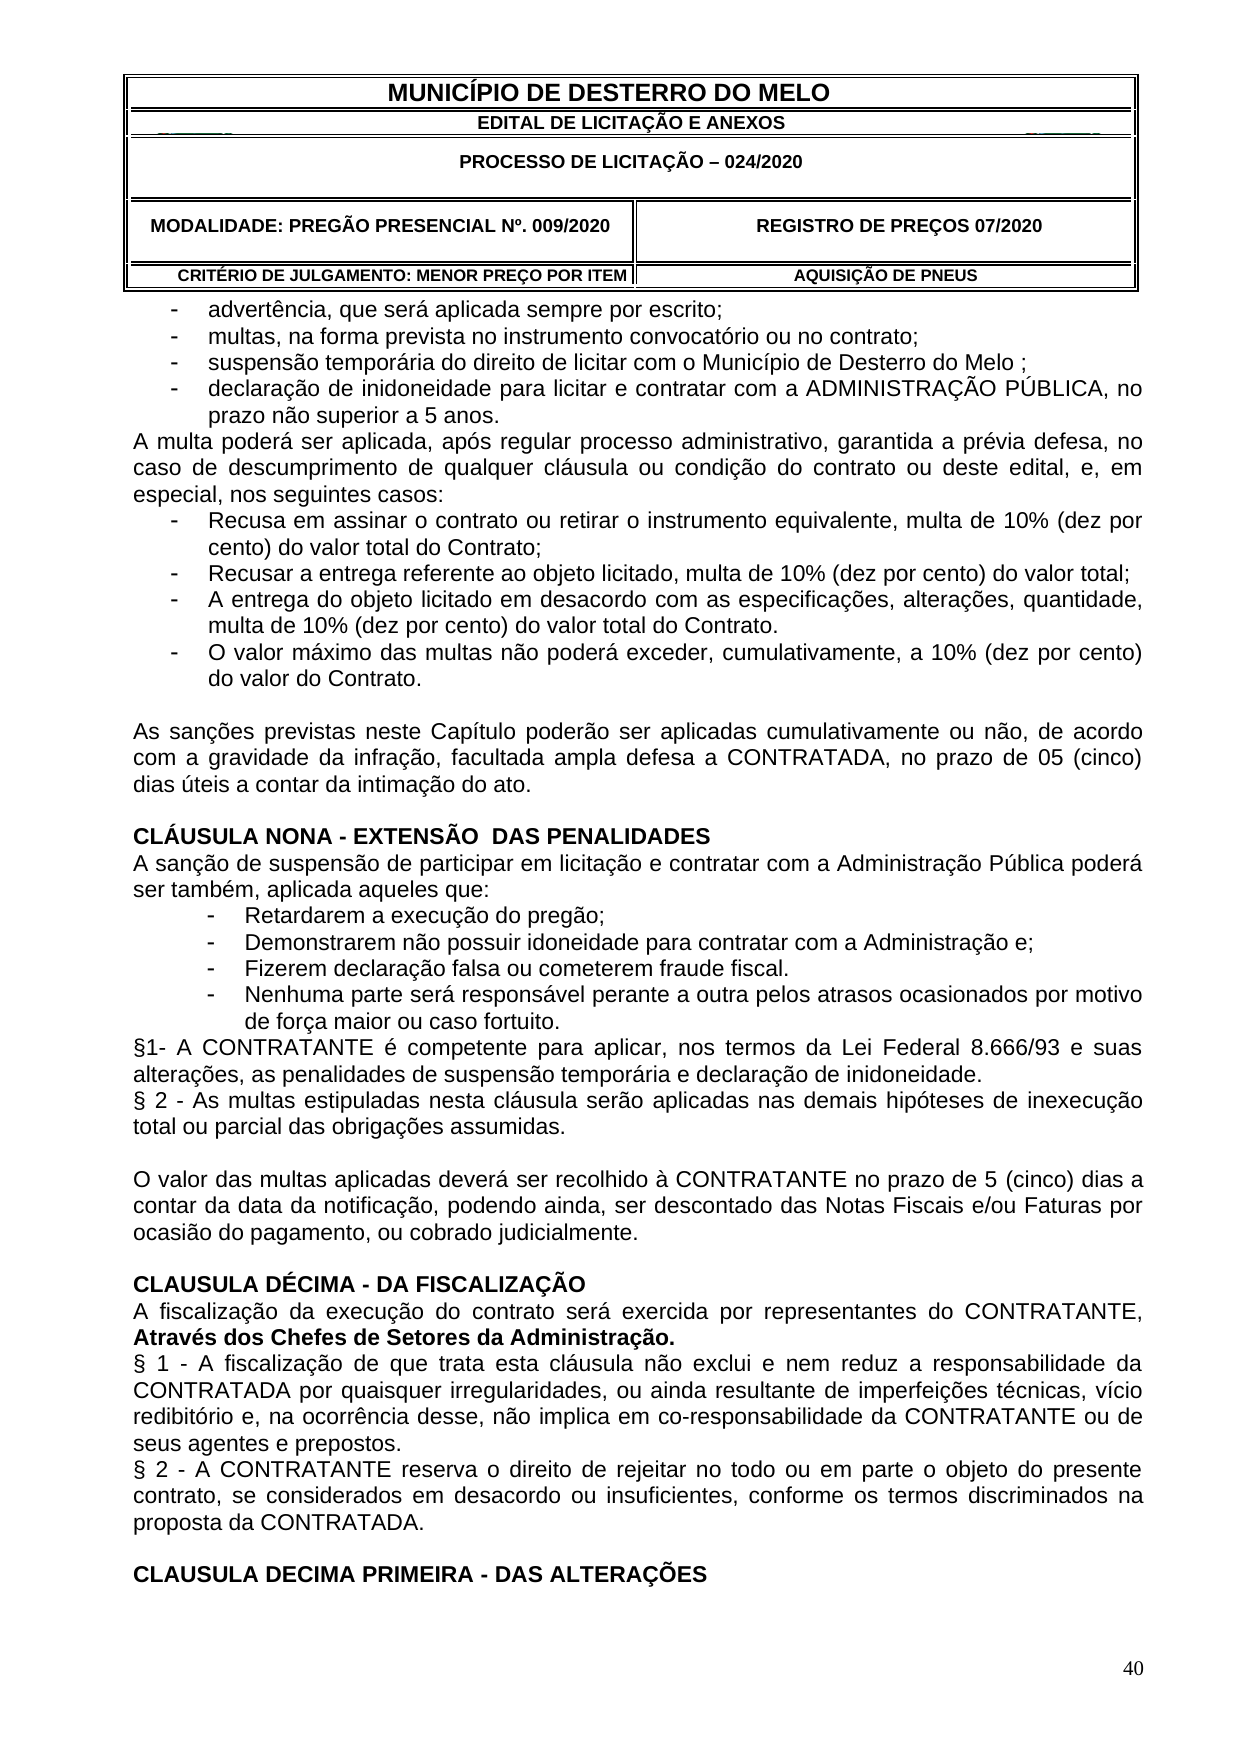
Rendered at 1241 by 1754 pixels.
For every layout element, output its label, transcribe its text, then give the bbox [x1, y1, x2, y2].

text §1- A CONTRATANTE é competente para aplicar, nos termos da Lei Federal 8.666/93 e suas alterações, as penalidades de suspensão temporária e declaração de inidoneidade. [133, 1034, 1144, 1087]
list Demonstrarem não possuir idoneidade para contratar com a Administração e; [207, 929, 1144, 955]
list Retardarem a execução do pregão; [207, 902, 1144, 929]
text A sanção de suspensão de participar em licitação e contratar com a Administração Pública poderá ser também, aplicada aqueles que: [133, 850, 1144, 902]
text As sanções previstas neste Capítulo poderão ser aplicadas cumulativamente ou não, de acordo com a gravidade da infração, facultada ampla defesa a CONTRATADA, no prazo de 05 (cinco) dias úteis a contar da intimação do ato. [133, 718, 1144, 797]
text § 1 - A fiscalização de que trata esta cláusula não exclui e nem reduz a responsabilidade da CONTRATADA por quaisquer irregularidades, ou ainda resultante de imperfeições técnicas, vício redibitório e, na ocorrência desse, não implica em co-responsabilidade da CONTRATANTE ou de seus agentes e prepostos. [133, 1350, 1144, 1456]
text A multa poderá ser aplicada, após regular processo administrativo, garantida a prévia defesa, no caso de descumprimento de qualquer cláusula ou condição do contrato ou deste edital, e, em especial, nos seguintes casos: [133, 428, 1144, 507]
list suspensão temporária do direito de licitar com o Município de Desterro do Melo ; [170, 349, 1144, 375]
list Recusa em assinar o contrato ou retirar o instrumento equivalente, multa de 10% (dez por cento) do valor total do Contrato; [170, 507, 1144, 560]
list O valor máximo das multas não poderá exceder, cumulativamente, a 10% (dez por cento) do valor do Contrato. [170, 639, 1144, 692]
text CLAUSULA DECIMA PRIMEIRA - DAS ALTERAÇÕES [133, 1561, 1144, 1588]
text O valor das multas aplicadas deverá ser recolhido à CONTRATANTE no prazo de 5 (cinco) dias a contar da data da notificação, podendo ainda, ser descontado das Notas Fiscais e/ou Faturas por ocasião do pagamento, ou cobrado judicialmente. [133, 1166, 1144, 1245]
text § 2 - As multas estipuladas nesta cláusula serão aplicadas nas demais hipóteses de inexecução total ou parcial das obrigações assumidas. [133, 1087, 1144, 1139]
list declaração de inidoneidade para licitar e contratar com a ADMINISTRAÇÃO PÚBLICA, no prazo não superior a 5 anos. [170, 375, 1144, 428]
text CLÁUSULA NONA - EXTENSÃO DAS PENALIDADES [133, 823, 1144, 850]
list Nenhuma parte será responsável perante a outra pelos atrasos ocasionados por motivo de força maior ou caso fortuito. [207, 981, 1144, 1034]
list advertência, que será aplicada sempre por escrito; [170, 296, 1144, 323]
list Fizerem declaração falsa ou cometerem fraude fiscal. [207, 955, 1144, 981]
list multas, na forma prevista no instrumento convocatório ou no contrato; [170, 323, 1144, 349]
text A fiscalização da execução do contrato será exercida por representantes do CONTRATANTE, Através dos Chefes de Setores da Administração. [133, 1298, 1144, 1350]
list Recusar a entrega referente ao objeto licitado, multa de 10% (dez por cento) do valor total; [170, 560, 1144, 586]
list A entrega do objeto licitado em desacordo com as especificações, alterações, quantidade, multa de 10% (dez por cento) do valor total do Contrato. [170, 586, 1144, 639]
text CLAUSULA DÉCIMA - DA FISCALIZAÇÃO [133, 1271, 1144, 1298]
text § 2 - A CONTRATANTE reserva o direito de rejeitar no todo ou em parte o objeto do presente contrato, se considerados em desacordo ou insuficientes, conforme os termos discriminados na proposta da CONTRATADA. [133, 1456, 1144, 1535]
